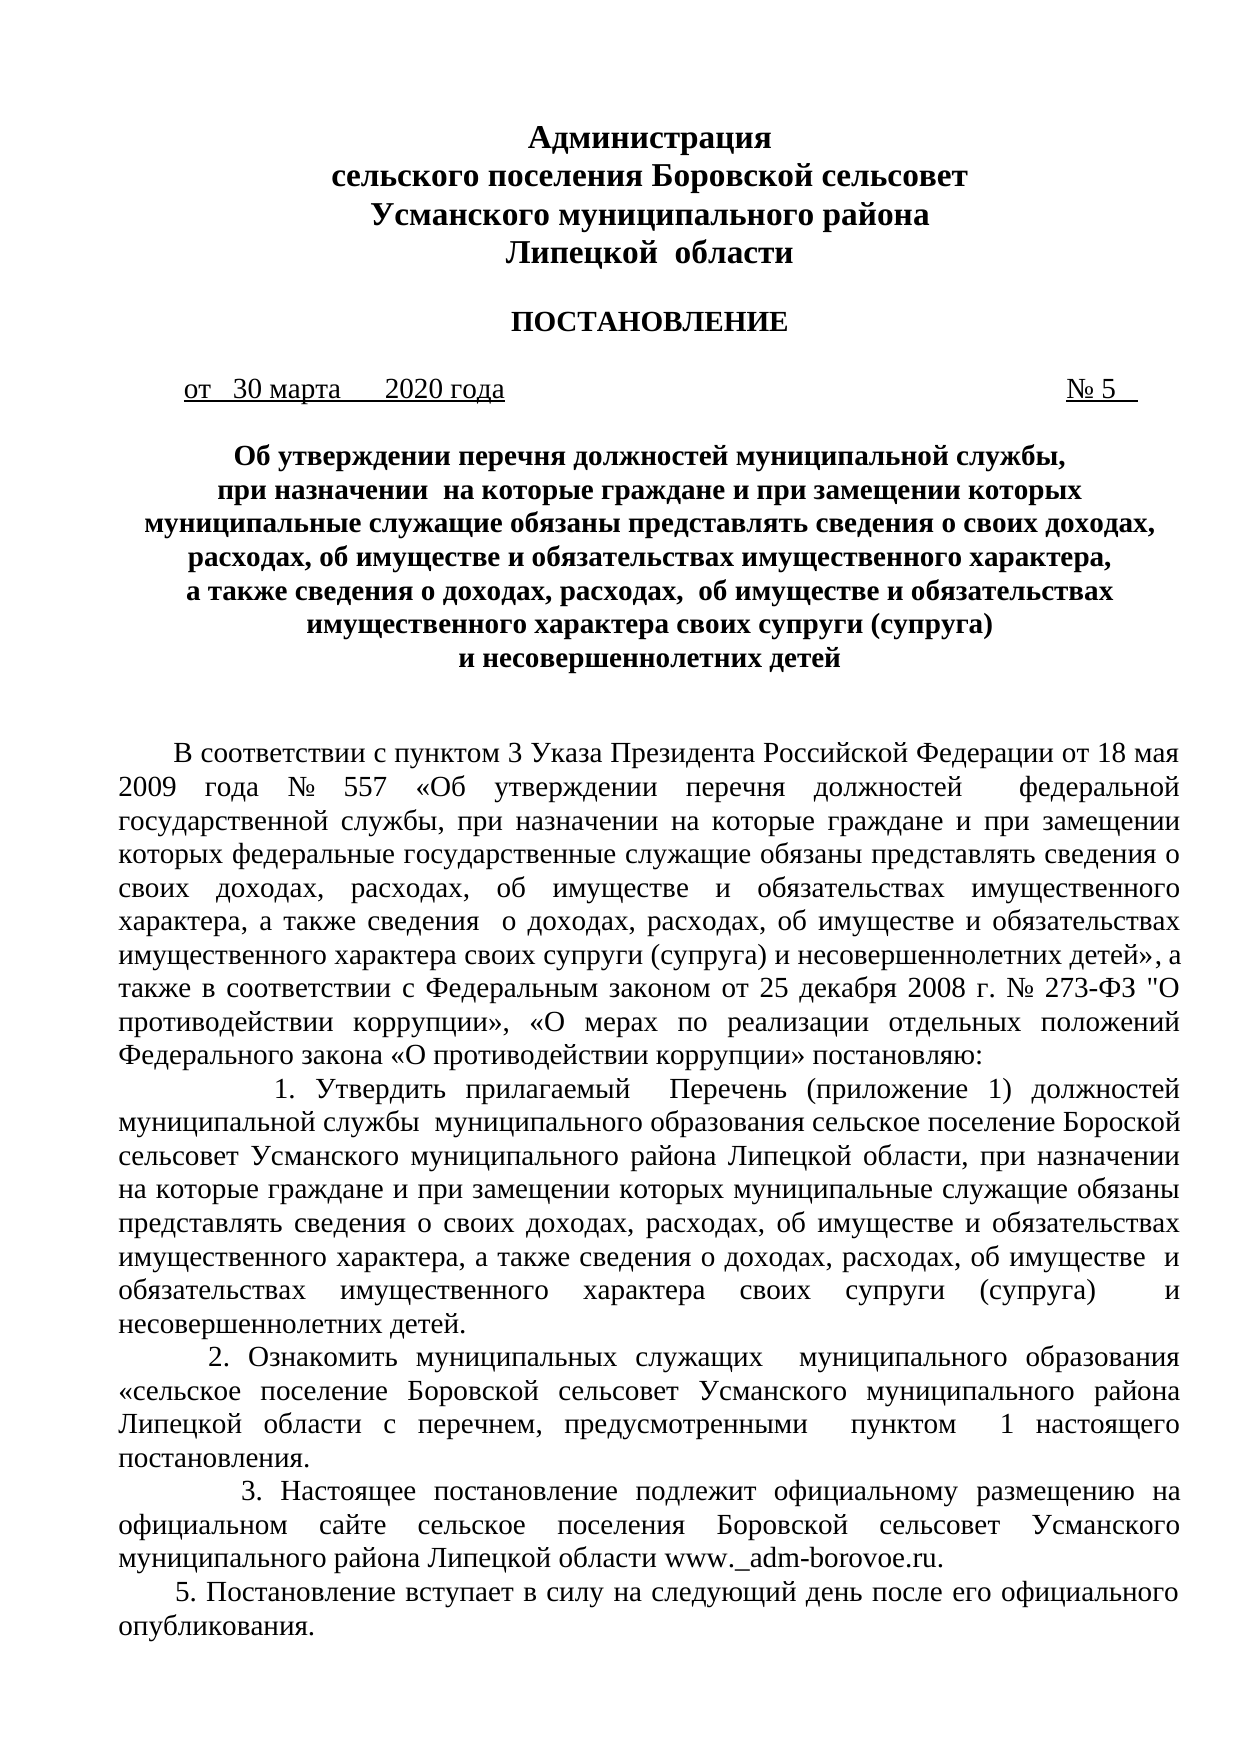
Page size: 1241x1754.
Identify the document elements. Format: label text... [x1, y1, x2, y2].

text сельского поселения Боровской сельсовет [118, 156, 1181, 194]
text и несовершеннолетних детей [118, 640, 1181, 673]
text Усманского муниципального района [118, 194, 1181, 232]
text Об утверждении перечня должностей муниципальной службы, [118, 438, 1181, 472]
text 1. Утвердить прилагаемый Перечень (приложение 1) должностей муниципальной службы муниципального образования сельское поселение Бороской сельсовет Усманского муниципального района Липецкой области, при назначении на которые граждане и при замещении которых муниципальные служащие обязаны представлять сведения о своих доходах, расходах, об имуществе и обязательствах имущественного характера, а также сведения о доходах, расходах, об имуществе и обязательствах имущественного характера своих супруги (супруга) и несовершеннолетних детей. [118, 1071, 1181, 1339]
text Липецкой области [118, 232, 1181, 271]
text от 30 марта 2020 года № 5 [118, 371, 1181, 405]
text а также сведения о доходах, расходах, об имуществе и обязательствах имущественного характера своих супруги (супруга) [118, 573, 1181, 640]
text 2. Ознакомить муниципальных служащих муниципального образования «сельское поселение Боровской сельсовет Усманского муниципального района Липецкой области с перечнем, предусмотренными пунктом 1 настоящего постановления. [118, 1339, 1181, 1473]
text при назначении на которые граждане и при замещении которых муниципальные служащие обязаны представлять сведения о своих доходах, расходах, об имуществе и обязательствах имущественного характера, [118, 472, 1181, 573]
text 5. Постановление вступает в силу на следующий день после его официального опубликования. [118, 1574, 1181, 1641]
text Администрация [118, 117, 1181, 156]
text 3. Настоящее постановление подлежит официальному размещению на официальном сайте сельское поселения Боровской сельсовет Усманского муниципального района Липецкой области www._adm-borovoe.ru. [118, 1473, 1181, 1574]
text В соответствии с пунктом 3 Указа Президента Российской Федерации от 18 мая 2009 года № 557 «Об утверждении перечня должностей федеральной государственной службы, при назначении на которые граждане и при замещении которых федеральные государственные служащие обязаны представлять сведения о своих доходах, расходах, об имуществе и обязательствах имущественного характера, а также сведения о доходах, расходах, об имуществе и обязательствах имущественного характера своих супруги (супруга) и несовершеннолетних детей», а также в соответствии с Федеральным законом от 25 декабря 2008 г. № 273-ФЗ "О противодействии коррупции», «О мерах по реализации отдельных положений Федерального закона «О противодействии коррупции» постановляю: [118, 736, 1181, 1071]
text ПОСТАНОВЛЕНИЕ [118, 304, 1181, 338]
